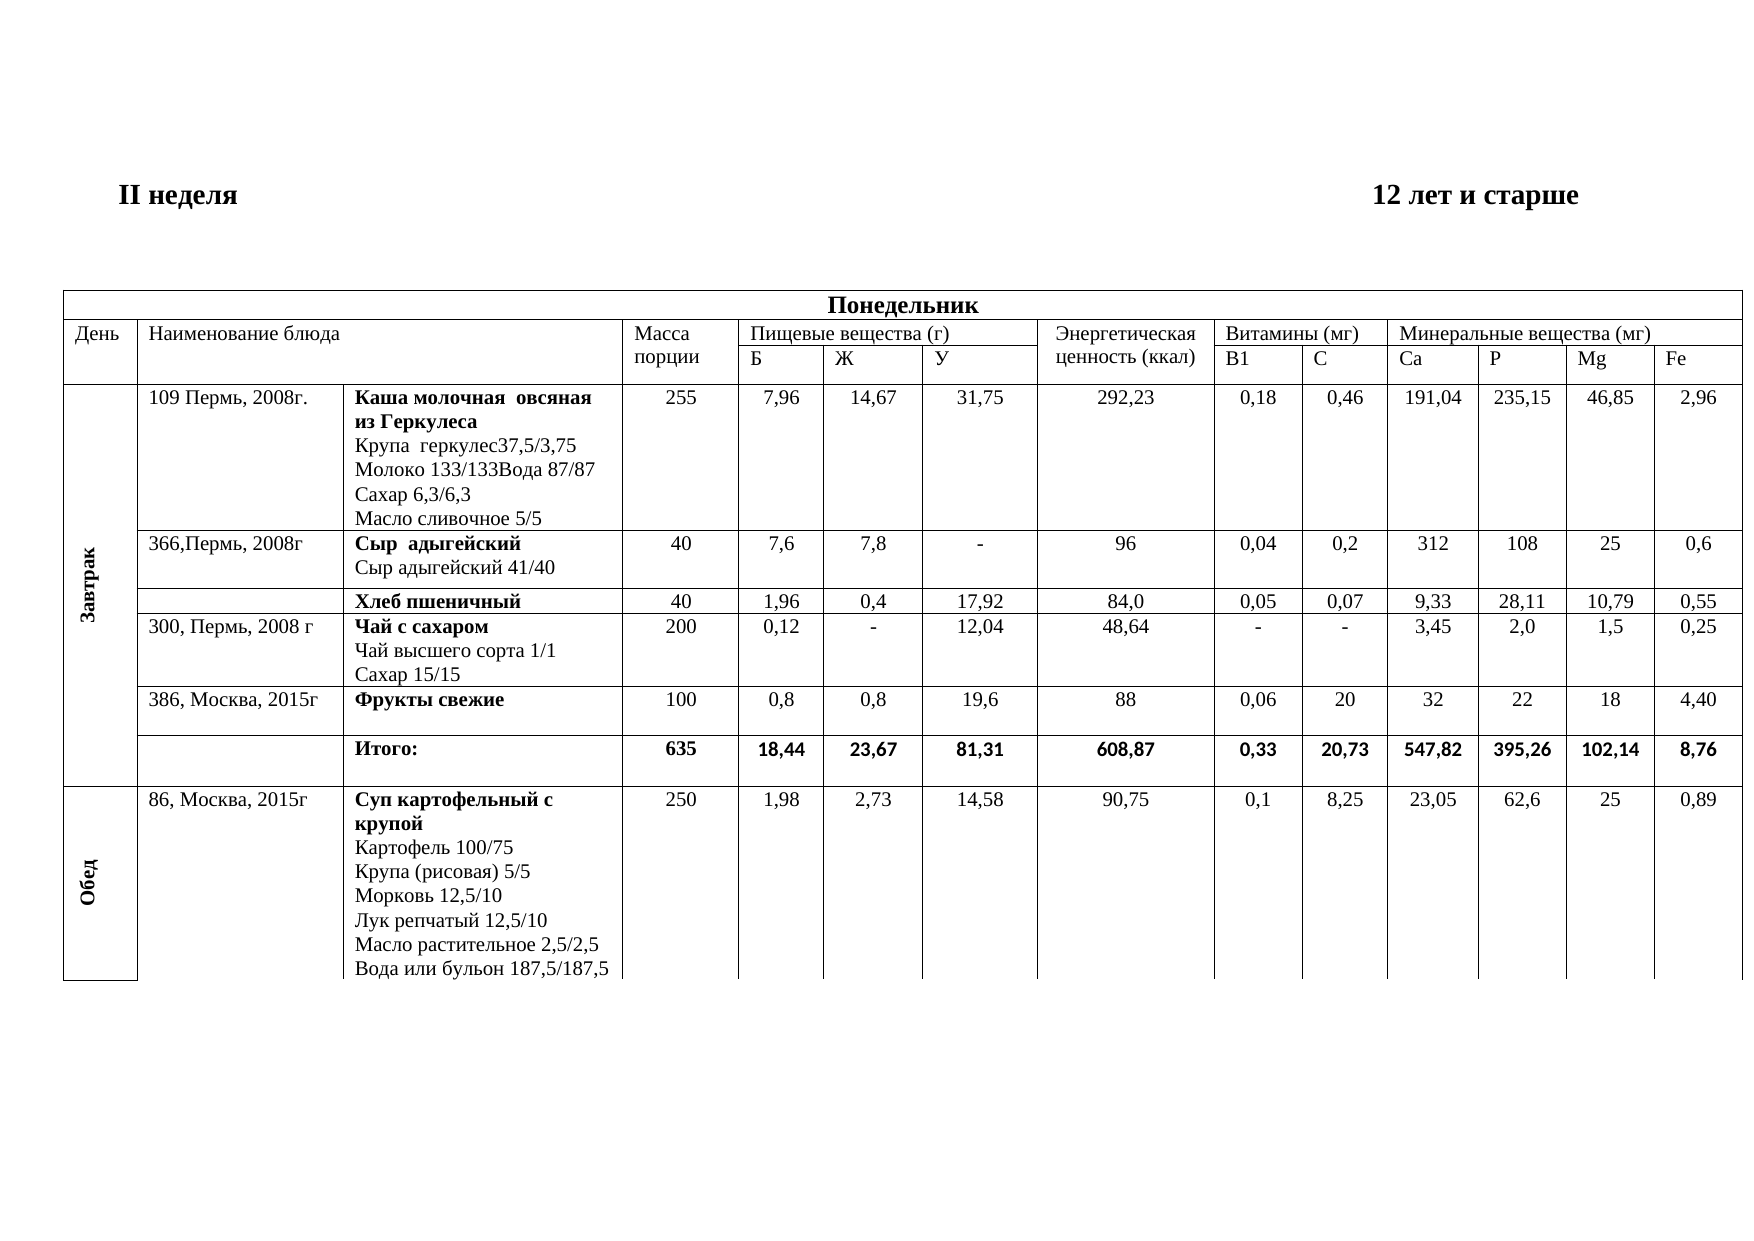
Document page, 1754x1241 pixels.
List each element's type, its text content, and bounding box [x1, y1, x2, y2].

table_cell В1 [1215, 346, 1302, 384]
table_cell 0,33 [1215, 736, 1302, 786]
table_cell 386, Москва, 2015г [138, 687, 343, 735]
table_cell 81,31 [923, 736, 1037, 786]
table_cell 17,92 [923, 589, 1037, 613]
table_cell 18,44 [739, 736, 823, 786]
table_cell 0,05 [1215, 589, 1302, 613]
table_cell 300, Пермь, 2008 г [138, 614, 343, 686]
table_cell 31,75 [923, 385, 1037, 529]
table_cell - [1303, 614, 1387, 686]
table_cell Суп картофельный с крупой Картофель 100/75 Крупа (рисовая) 5/5 Морковь 12,5/10 Лук репчатый 12,5/10 Масло растительное 2,5/2,5 Вода или бульон 187,5/187,5 [343, 787, 623, 980]
table_cell 32 [1388, 687, 1478, 735]
table_cell 28,11 [1479, 589, 1566, 613]
table_cell 1,98 [739, 787, 823, 980]
table_cell 635 [623, 736, 738, 786]
table_cell 0,25 [1655, 614, 1742, 686]
table_cell Фрукты свежие [344, 687, 622, 735]
table_cell 40 [623, 531, 738, 587]
table_cell 23,67 [824, 736, 922, 786]
table_cell 200 [623, 614, 738, 686]
table_cell 0,04 [1215, 531, 1302, 587]
table_cell 235,15 [1479, 385, 1566, 529]
table_cell Энергетическая ценность (ккал) [1038, 320, 1214, 384]
table_cell 20 [1303, 687, 1387, 735]
table_cell 292,23 [1038, 385, 1214, 529]
table_cell 547,82 [1388, 736, 1478, 786]
table_cell День [64, 320, 137, 384]
table_cell 23,05 [1388, 787, 1478, 980]
table_cell 2,0 [1479, 614, 1566, 686]
table_cell 0,1 [1214, 787, 1302, 980]
table_cell Чай с сахаром Чай высшего сорта 1/1 Сахар 15/15 [344, 614, 622, 686]
table_cell С [1303, 346, 1387, 384]
table_cell - [1215, 614, 1302, 686]
table_cell 25 [1567, 531, 1654, 587]
table_cell 9,33 [1388, 589, 1478, 613]
table_cell 1,96 [739, 589, 823, 613]
table_cell Са [1388, 346, 1478, 384]
table_cell Каша молочная овсяная из Геркулеса Крупа геркулес37,5/3,75 Молоко 133/133Вода 87/87 Сахар 6,3/6,3 Масло сливочное 5/5 [344, 385, 622, 529]
table_cell 255 [623, 385, 738, 529]
table_cell 1,5 [1567, 614, 1654, 686]
table_cell 0,8 [824, 687, 922, 735]
table_cell Mg [1567, 346, 1654, 384]
table_cell 25 [1566, 787, 1654, 980]
table_cell 0,12 [739, 614, 823, 686]
table_cell Fe [1655, 346, 1742, 384]
table_cell Пищевые вещества (г) [739, 320, 1037, 344]
table_cell 0,18 [1215, 385, 1302, 529]
table_cell 19,6 [923, 687, 1037, 735]
table_cell Сыр адыгейский Сыр адыгейский 41/40 [344, 531, 622, 587]
table_cell 0,4 [824, 589, 922, 613]
text II неделя 12 лет и старше [118, 177, 1636, 211]
table_cell 96 [1038, 531, 1214, 587]
table_cell 48,64 [1038, 614, 1214, 686]
table_cell 191,04 [1388, 385, 1478, 529]
table_cell Б [739, 346, 823, 384]
table_cell Наименование блюда [138, 320, 622, 384]
table_cell Хлеб пшеничный [344, 589, 622, 613]
table_cell 0,06 [1215, 687, 1302, 735]
table_cell 0,07 [1303, 589, 1387, 613]
table_cell 0,8 [739, 687, 823, 735]
table_cell 2,96 [1655, 385, 1742, 529]
table_cell У [923, 346, 1037, 384]
table_cell 86, Москва, 2015г [138, 787, 343, 980]
table_cell - [923, 531, 1037, 587]
table_cell 40 [623, 589, 738, 613]
table_cell 0,46 [1303, 385, 1387, 529]
table_cell 7,8 [824, 531, 922, 587]
table_cell [138, 736, 343, 786]
table_cell 22 [1479, 687, 1566, 735]
table_cell Витамины (мг) [1215, 320, 1387, 344]
table_cell 608,87 [1038, 736, 1214, 786]
table_cell 366,Пермь, 2008г [138, 531, 343, 587]
table_cell 88 [1038, 687, 1214, 735]
table_cell 100 [623, 687, 738, 735]
table_cell Масса порции [623, 320, 738, 384]
table_cell 10,79 [1567, 589, 1654, 613]
table_cell 90,75 [1037, 787, 1214, 980]
table_cell 2,73 [824, 787, 923, 980]
table_header Понедельник [64, 291, 1742, 319]
table_cell 0,6 [1655, 531, 1742, 587]
table_cell Ж [824, 346, 922, 384]
table_cell 8,25 [1302, 787, 1388, 980]
table_cell 0,2 [1303, 531, 1387, 587]
table_cell 250 [623, 787, 739, 980]
table_cell Итого: [344, 736, 622, 786]
table_cell [138, 589, 343, 613]
table_cell 395,26 [1479, 736, 1566, 786]
table_cell 20,73 [1303, 736, 1387, 786]
table_cell 0,55 [1655, 589, 1742, 613]
table_cell 62,6 [1478, 787, 1566, 980]
table_cell Завтрак [64, 385, 137, 786]
table_cell 4,40 [1655, 687, 1742, 735]
table_cell 108 [1479, 531, 1566, 587]
table_cell Р [1479, 346, 1566, 384]
table_cell Минеральные вещества (мг) [1388, 320, 1742, 344]
table_cell 312 [1388, 531, 1478, 587]
table_cell 109 Пермь, 2008г. [138, 385, 343, 529]
table_cell 0,89 [1654, 787, 1742, 980]
table_cell 8,76 [1655, 736, 1742, 786]
table_cell 14,58 [923, 787, 1037, 980]
table_cell - [824, 614, 922, 686]
table_cell 12,04 [923, 614, 1037, 686]
table_cell 14,67 [824, 385, 922, 529]
table_cell 84,0 [1038, 589, 1214, 613]
table_cell 7,96 [739, 385, 823, 529]
table_cell 3,45 [1388, 614, 1478, 686]
table_cell 102,14 [1567, 736, 1654, 786]
table_cell 18 [1567, 687, 1654, 735]
table_cell Обед [64, 787, 137, 980]
table_cell 7,6 [739, 531, 823, 587]
table_cell 46,85 [1567, 385, 1654, 529]
